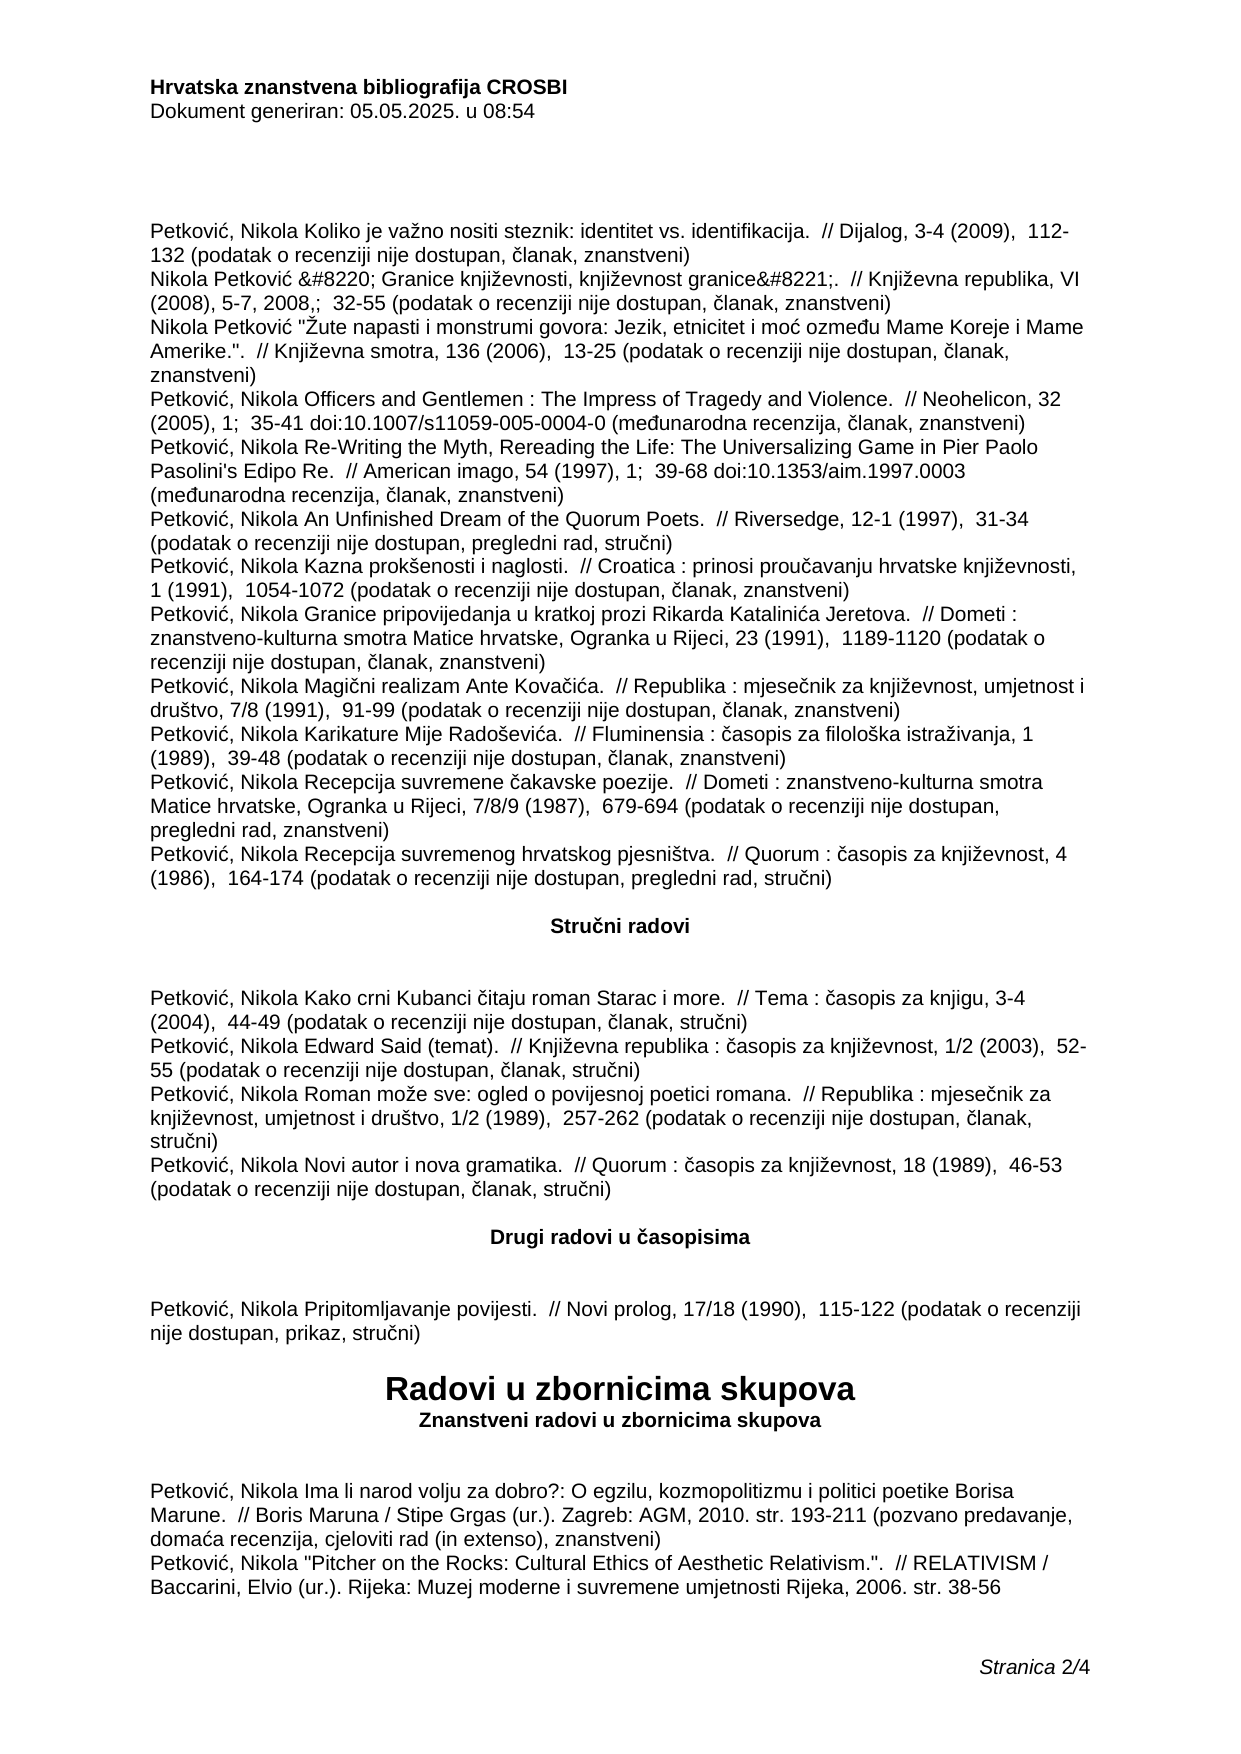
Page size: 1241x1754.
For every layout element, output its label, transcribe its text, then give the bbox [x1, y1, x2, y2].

text Nikola Petković [150, 267, 1090, 315]
text Petković, Nikola [150, 842, 1090, 890]
text Petković, Nikola [150, 770, 1090, 842]
subtitle Stručni radovi [150, 914, 1090, 938]
subtitle Drugi radovi u časopisima [150, 1225, 1090, 1249]
text Petković, Nikola [150, 674, 1090, 722]
text Petković, Nikola [150, 602, 1090, 674]
text Petković, Nikola [150, 1153, 1090, 1201]
text Petković, Nikola [150, 219, 1090, 267]
subtitle Znanstveni radovi u zbornicima skupova [150, 1407, 1090, 1431]
text Nikola Petković [150, 315, 1090, 387]
text Petković, Nikola [150, 434, 1090, 506]
text Petković, Nikola [150, 1033, 1090, 1081]
text Petković, Nikola [150, 506, 1090, 554]
text Petković, Nikola [150, 387, 1090, 434]
text Petković, Nikola [150, 1479, 1090, 1551]
text Petković, Nikola [150, 1551, 1090, 1599]
text Petković, Nikola [150, 722, 1090, 770]
text Petković, Nikola [150, 1297, 1090, 1345]
text Petković, Nikola [150, 554, 1090, 602]
text Petković, Nikola [150, 1081, 1090, 1153]
subtitle Radovi u zbornicima skupova [150, 1369, 1090, 1407]
text Petković, Nikola [150, 986, 1090, 1033]
